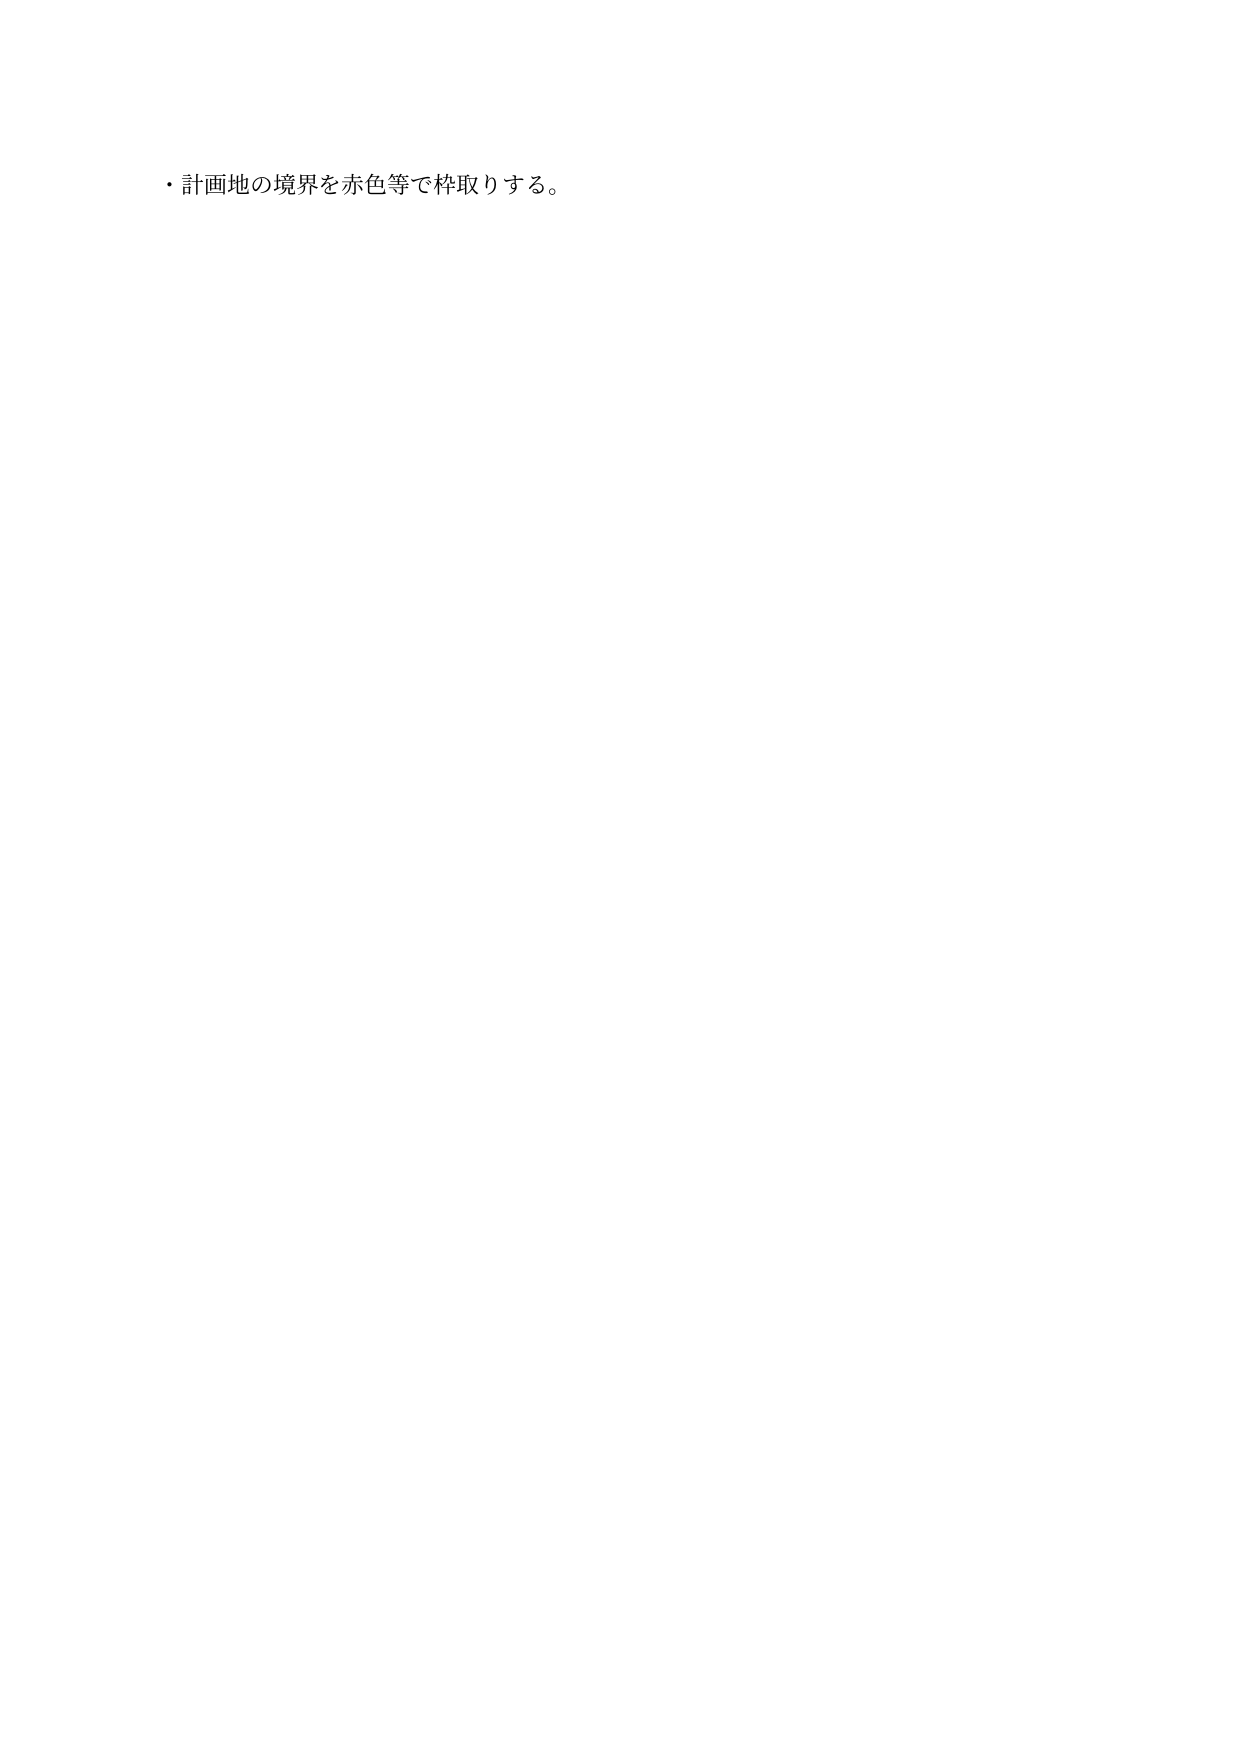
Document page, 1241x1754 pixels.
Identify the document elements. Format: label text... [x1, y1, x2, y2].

text ・計画地の境界を赤色等で枠取りする。 [112, 164, 1128, 202]
